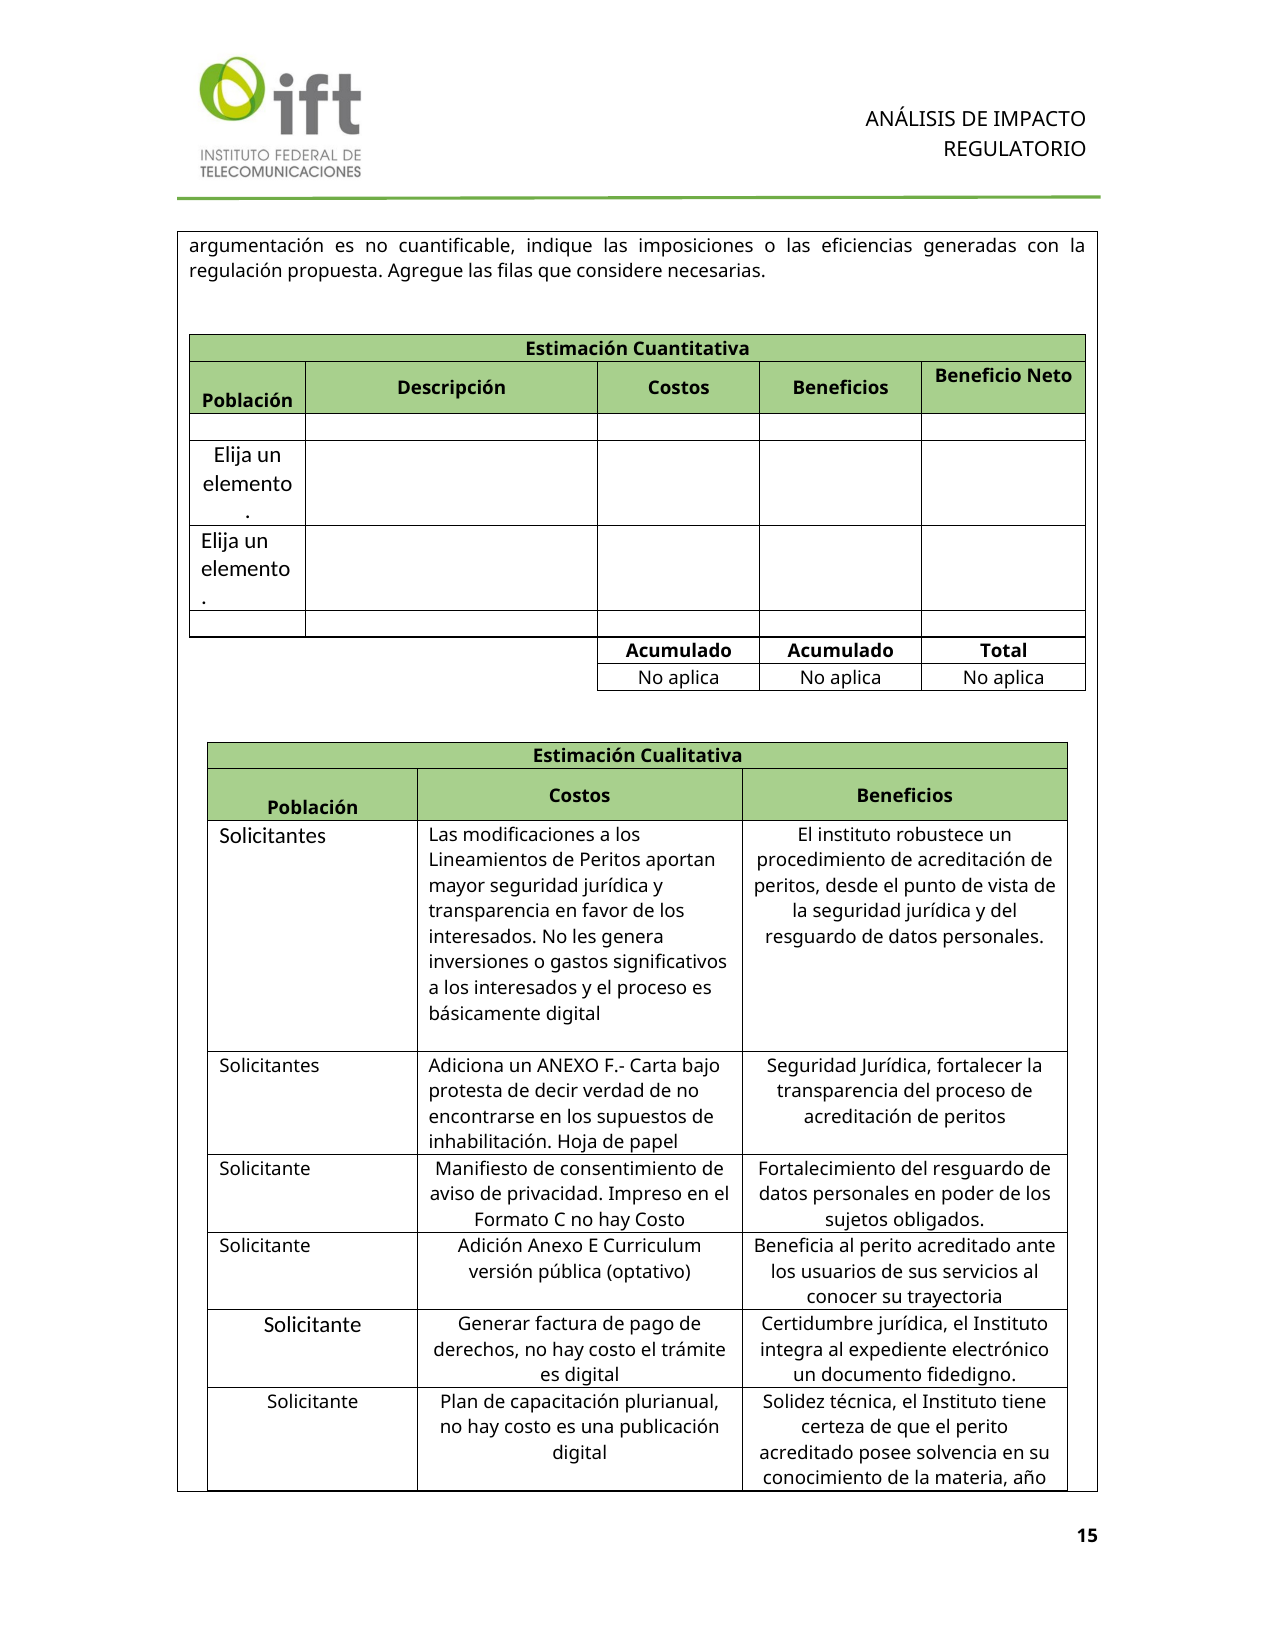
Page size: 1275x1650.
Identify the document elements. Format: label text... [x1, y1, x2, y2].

picture [177, 52, 390, 196]
